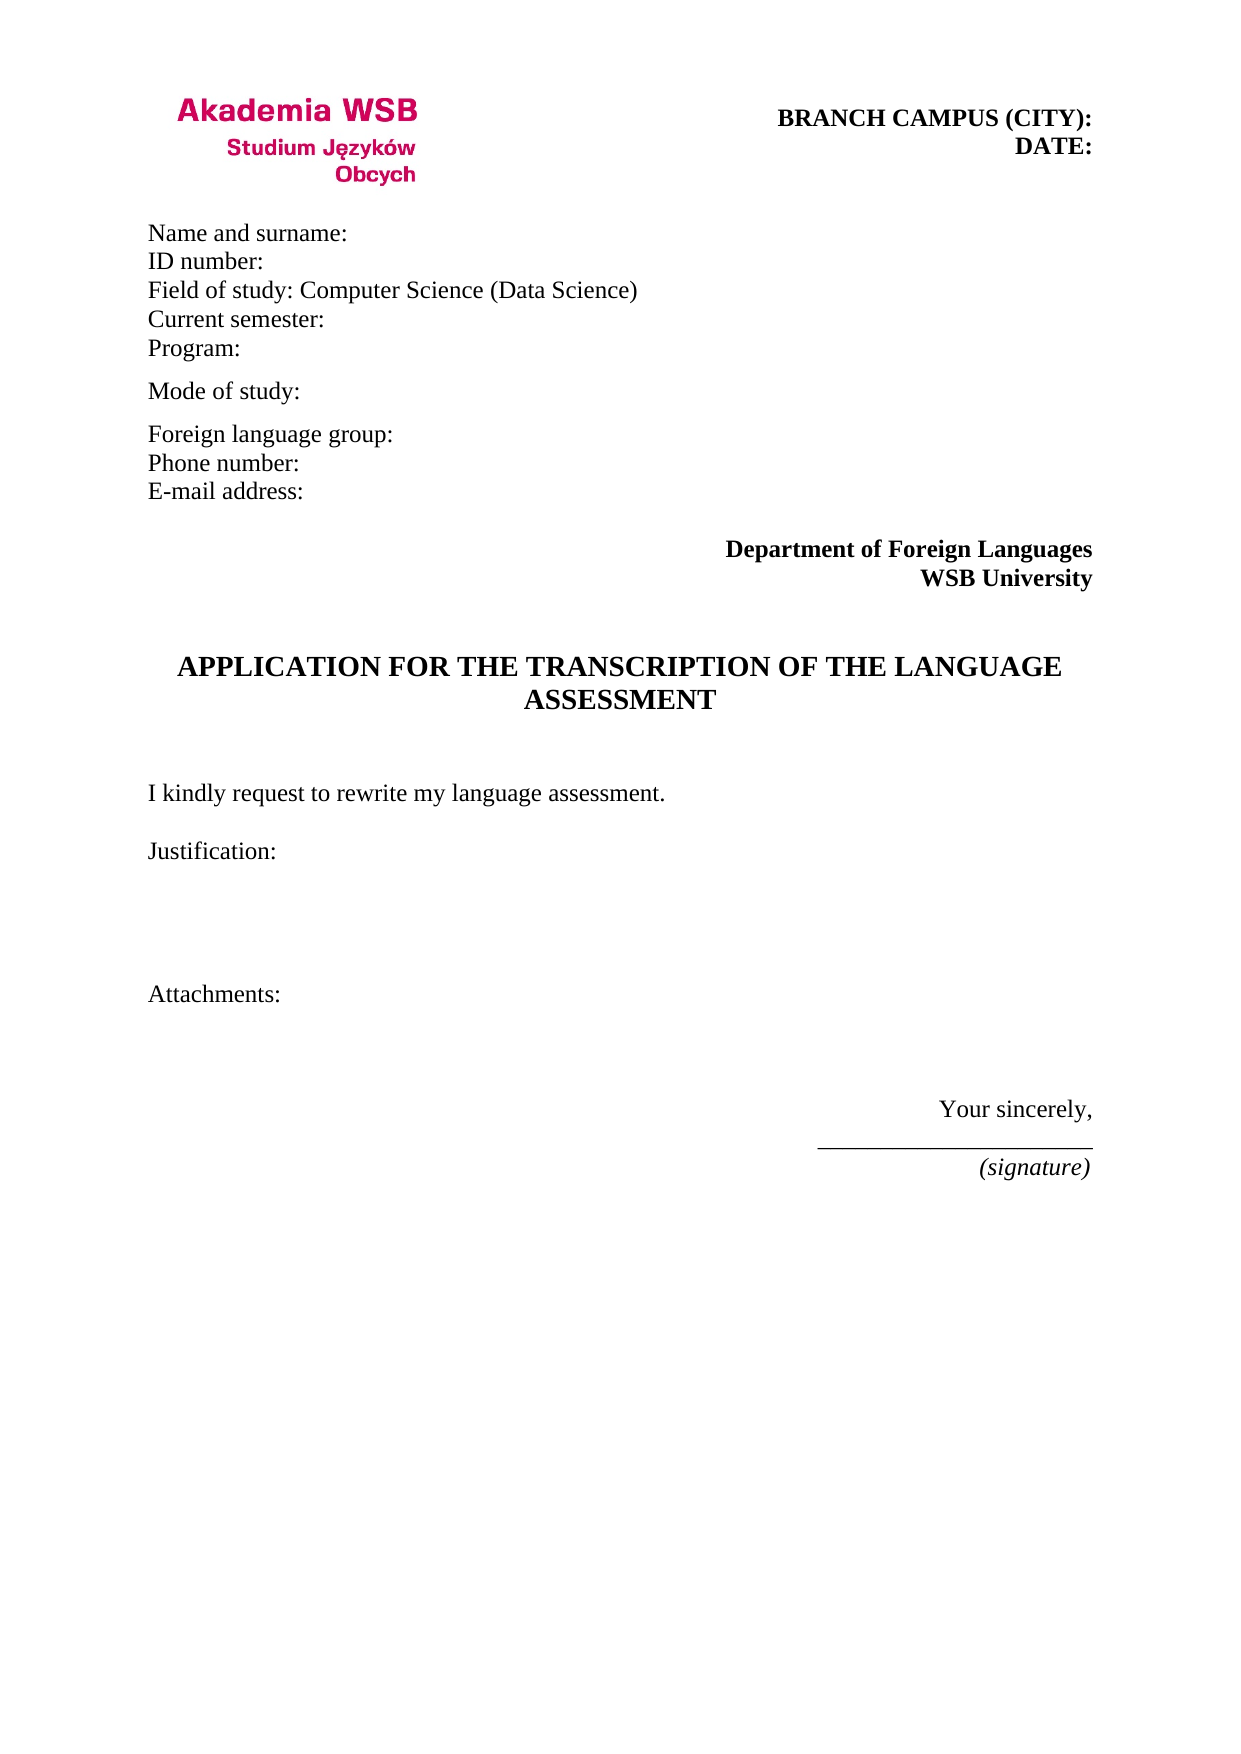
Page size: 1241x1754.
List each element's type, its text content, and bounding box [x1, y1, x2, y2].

text Your sincerely, [148, 1094, 1093, 1123]
text Name and surname: [148, 218, 1093, 246]
text (signature) [148, 1152, 1093, 1181]
text Department of Foreign Languages [148, 534, 1093, 563]
text Program: [148, 333, 1093, 361]
text I kindly request to rewrite my language assessment. [148, 778, 1093, 807]
text ID number: [148, 246, 1093, 275]
text APPLICATION FOR THE TRANSCRIPTION OF THE LANGUAGE ASSESSMENT [148, 649, 1093, 716]
text Attachments: [148, 979, 1093, 1008]
text WSB University [148, 563, 1093, 591]
text Current semester: [148, 304, 1093, 333]
text ______________________ [148, 1123, 1093, 1152]
text DATE: [447, 131, 1093, 160]
text BRANCH CAMPUS (CITY): [447, 103, 1093, 131]
picture [146, 74, 447, 208]
text Phone number: [148, 448, 1093, 476]
text Mode of study: [148, 376, 1093, 404]
text Foreign language group: [148, 419, 1093, 448]
text E-mail address: [148, 476, 1093, 505]
text Justification: [148, 836, 1093, 864]
text Field of study: Computer Science (Data Science) [148, 275, 1093, 304]
